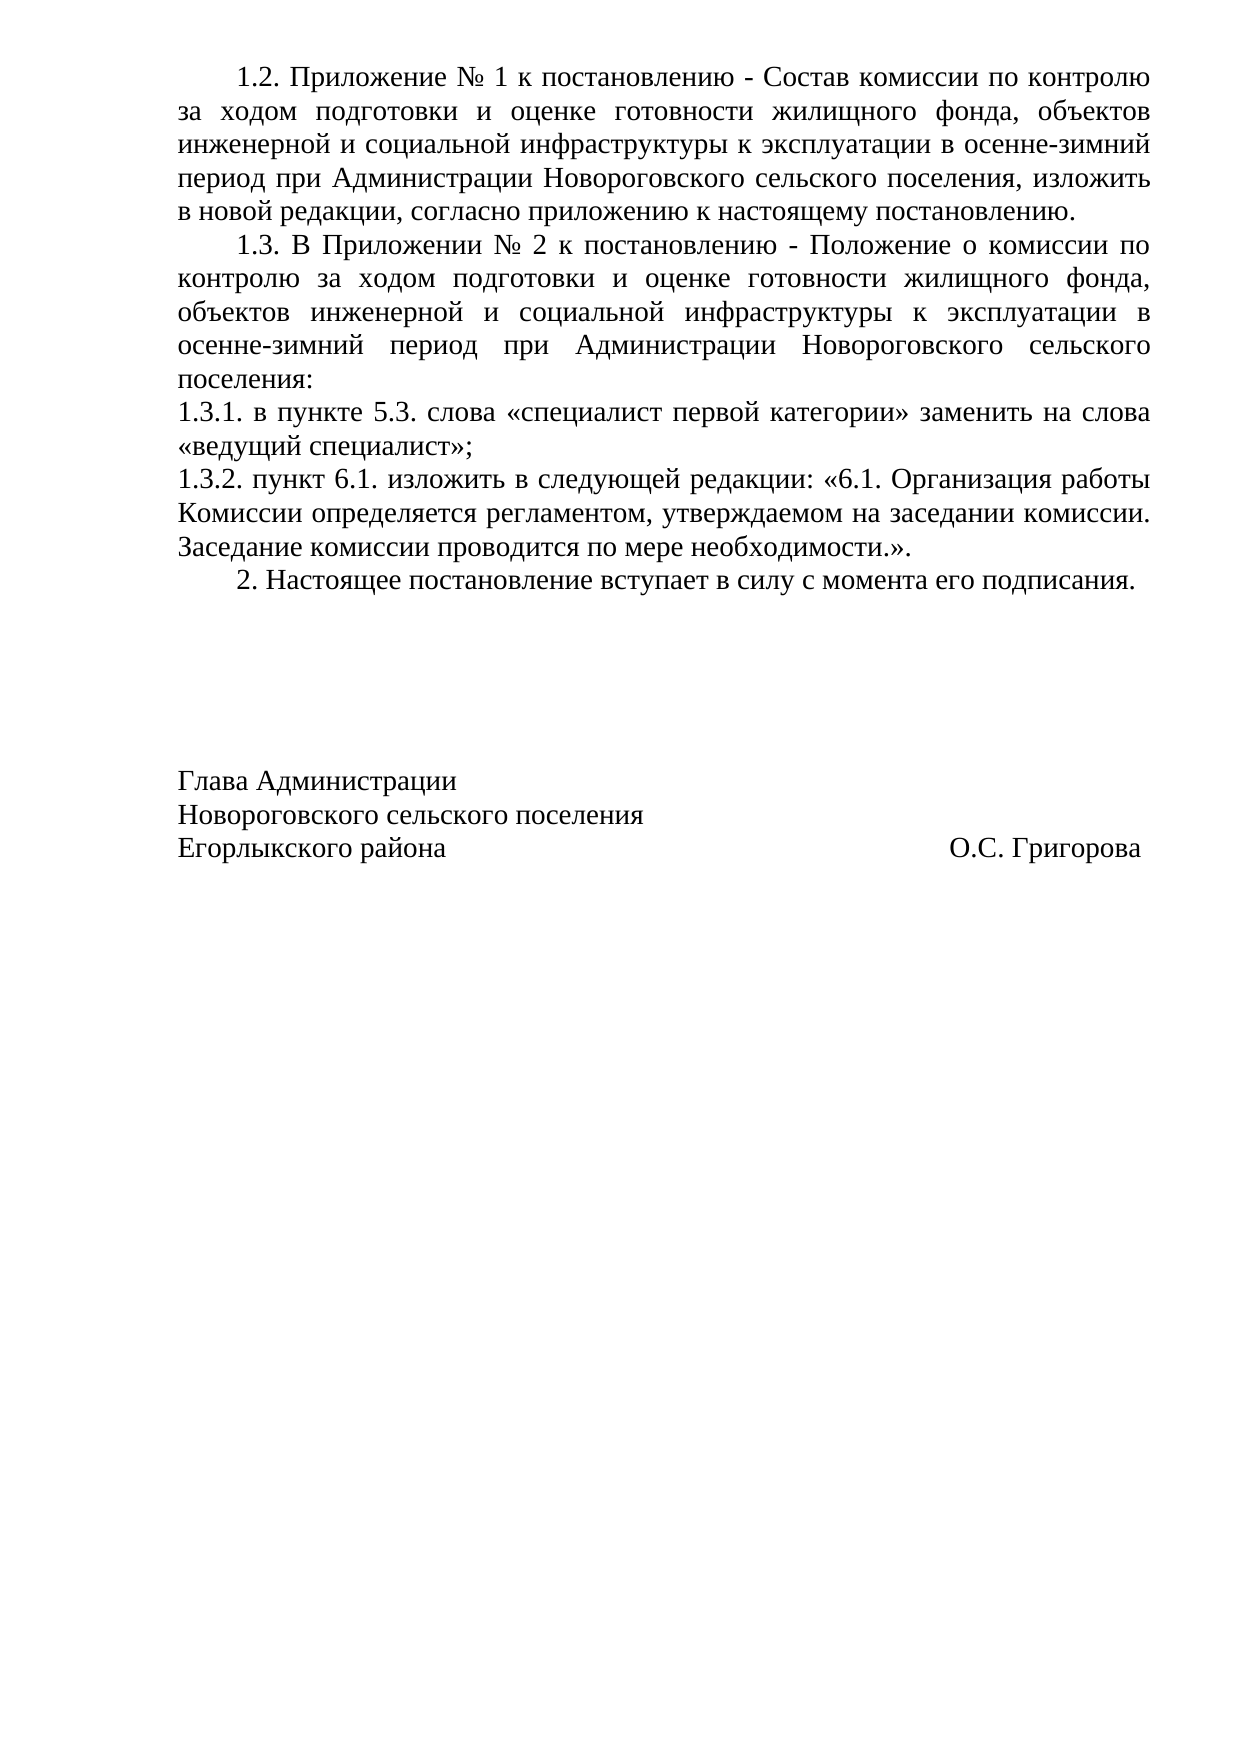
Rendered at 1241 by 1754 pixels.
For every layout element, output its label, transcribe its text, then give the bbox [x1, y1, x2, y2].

text 1.3.2. пункт 6.1. изложить в следующей редакции: «6.1. Организация работы Комиссии определяется регламентом, утверждаемом на заседании комиссии. Заседание комиссии проводится по мере необходимости.». [177, 462, 1152, 562]
text Новороговского сельского поселения [177, 797, 1152, 831]
text 1.2. Приложение № 1 к постановлению - Состав комиссии по контролю за ходом подготовки и оценке готовности жилищного фонда, объектов инженерной и социальной инфраструктуры к эксплуатации в осенне-зимний период при Администрации Новороговского сельского поселения, изложить в новой редакции, согласно приложению к настоящему постановлению. [177, 59, 1152, 227]
text Егорлыкского района О.С. Григорова [177, 831, 1152, 864]
text 1.3.1. в пункте 5.3. слова «специалист первой категории» заменить на слова «ведущий специалист»; [177, 394, 1152, 462]
text Глава Администрации [177, 763, 1152, 797]
text 1.3. В Приложении № 2 к постановлению - Положение о комиссии по контролю за ходом подготовки и оценке готовности жилищного фонда, объектов инженерной и социальной инфраструктуры к эксплуатации в осенне-зимний период при Администрации Новороговского сельского поселения: [177, 227, 1152, 394]
text 2. Настоящее постановление вступает в силу с момента его подписания. [177, 562, 1152, 596]
